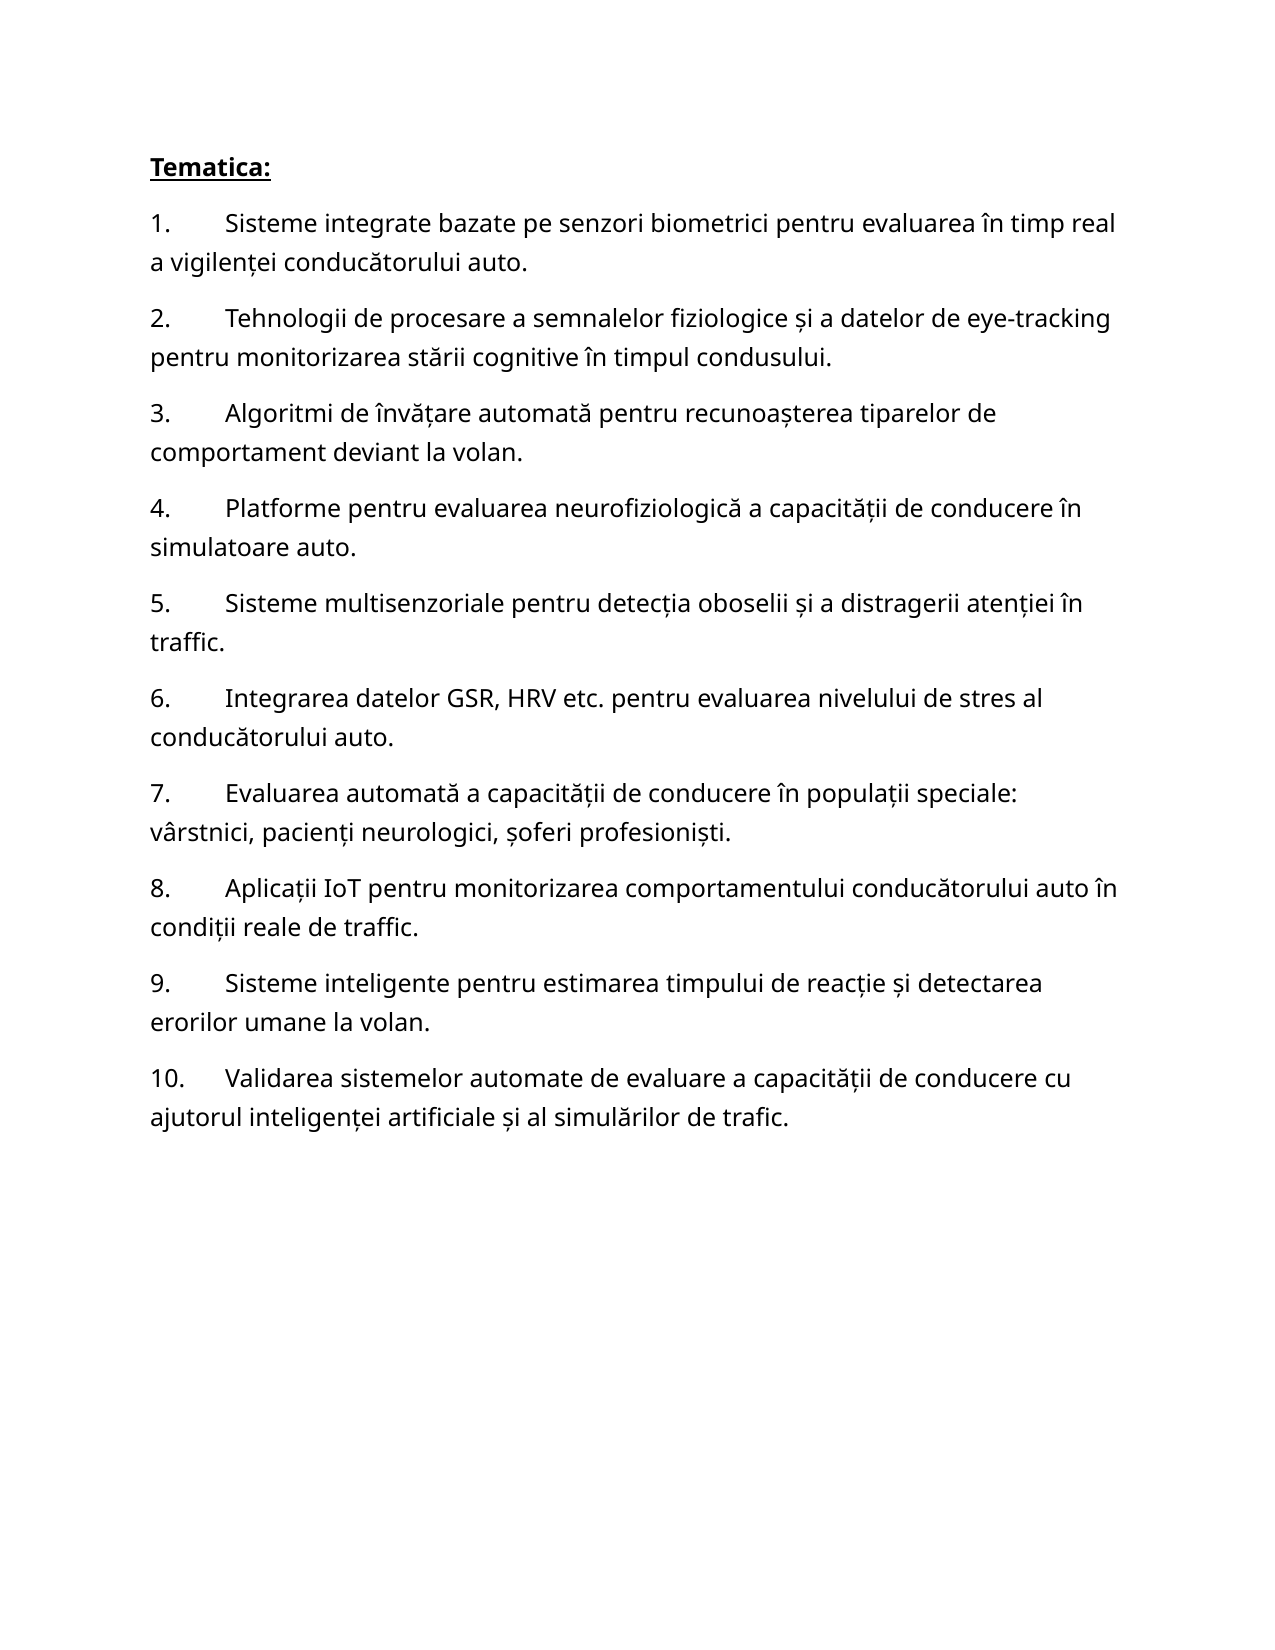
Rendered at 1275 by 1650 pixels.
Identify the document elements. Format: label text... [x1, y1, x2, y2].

text 10. Validarea sistemelor automate de evaluare a capacității de conducere cu ajutorul inteligenței artificiale și al simulărilor de trafic. [150, 1061, 1125, 1134]
text 6. Integrarea datelor GSR, HRV etc. pentru evaluarea nivelului de stres al conducătorului auto. [150, 681, 1125, 754]
text 2. Tehnologii de procesare a semnalelor fiziologice și a datelor de eye-tracking pentru monitorizarea stării cognitive în timpul condusului. [150, 301, 1125, 374]
text 1. Sisteme integrate bazate pe senzori biometrici pentru evaluarea în timp real a vigilenței conducătorului auto. [150, 206, 1125, 279]
text 4. Platforme pentru evaluarea neurofiziologică a capacității de conducere în simulatoare auto. [150, 491, 1125, 564]
text 7. Evaluarea automată a capacității de conducere în populații speciale: vârstnici, pacienți neurologici, șoferi profesioniști. [150, 776, 1125, 849]
text 9. Sisteme inteligente pentru estimarea timpului de reacție și detectarea erorilor umane la volan. [150, 966, 1125, 1039]
text 3. Algoritmi de învățare automată pentru recunoașterea tiparelor de comportament deviant la volan. [150, 396, 1125, 469]
text Tematica: [150, 150, 1125, 184]
text 5. Sisteme multisenzoriale pentru detecția oboselii și a distragerii atenției în traffic. [150, 586, 1125, 659]
text 8. Aplicații IoT pentru monitorizarea comportamentului conducătorului auto în condiții reale de traffic. [150, 871, 1125, 944]
